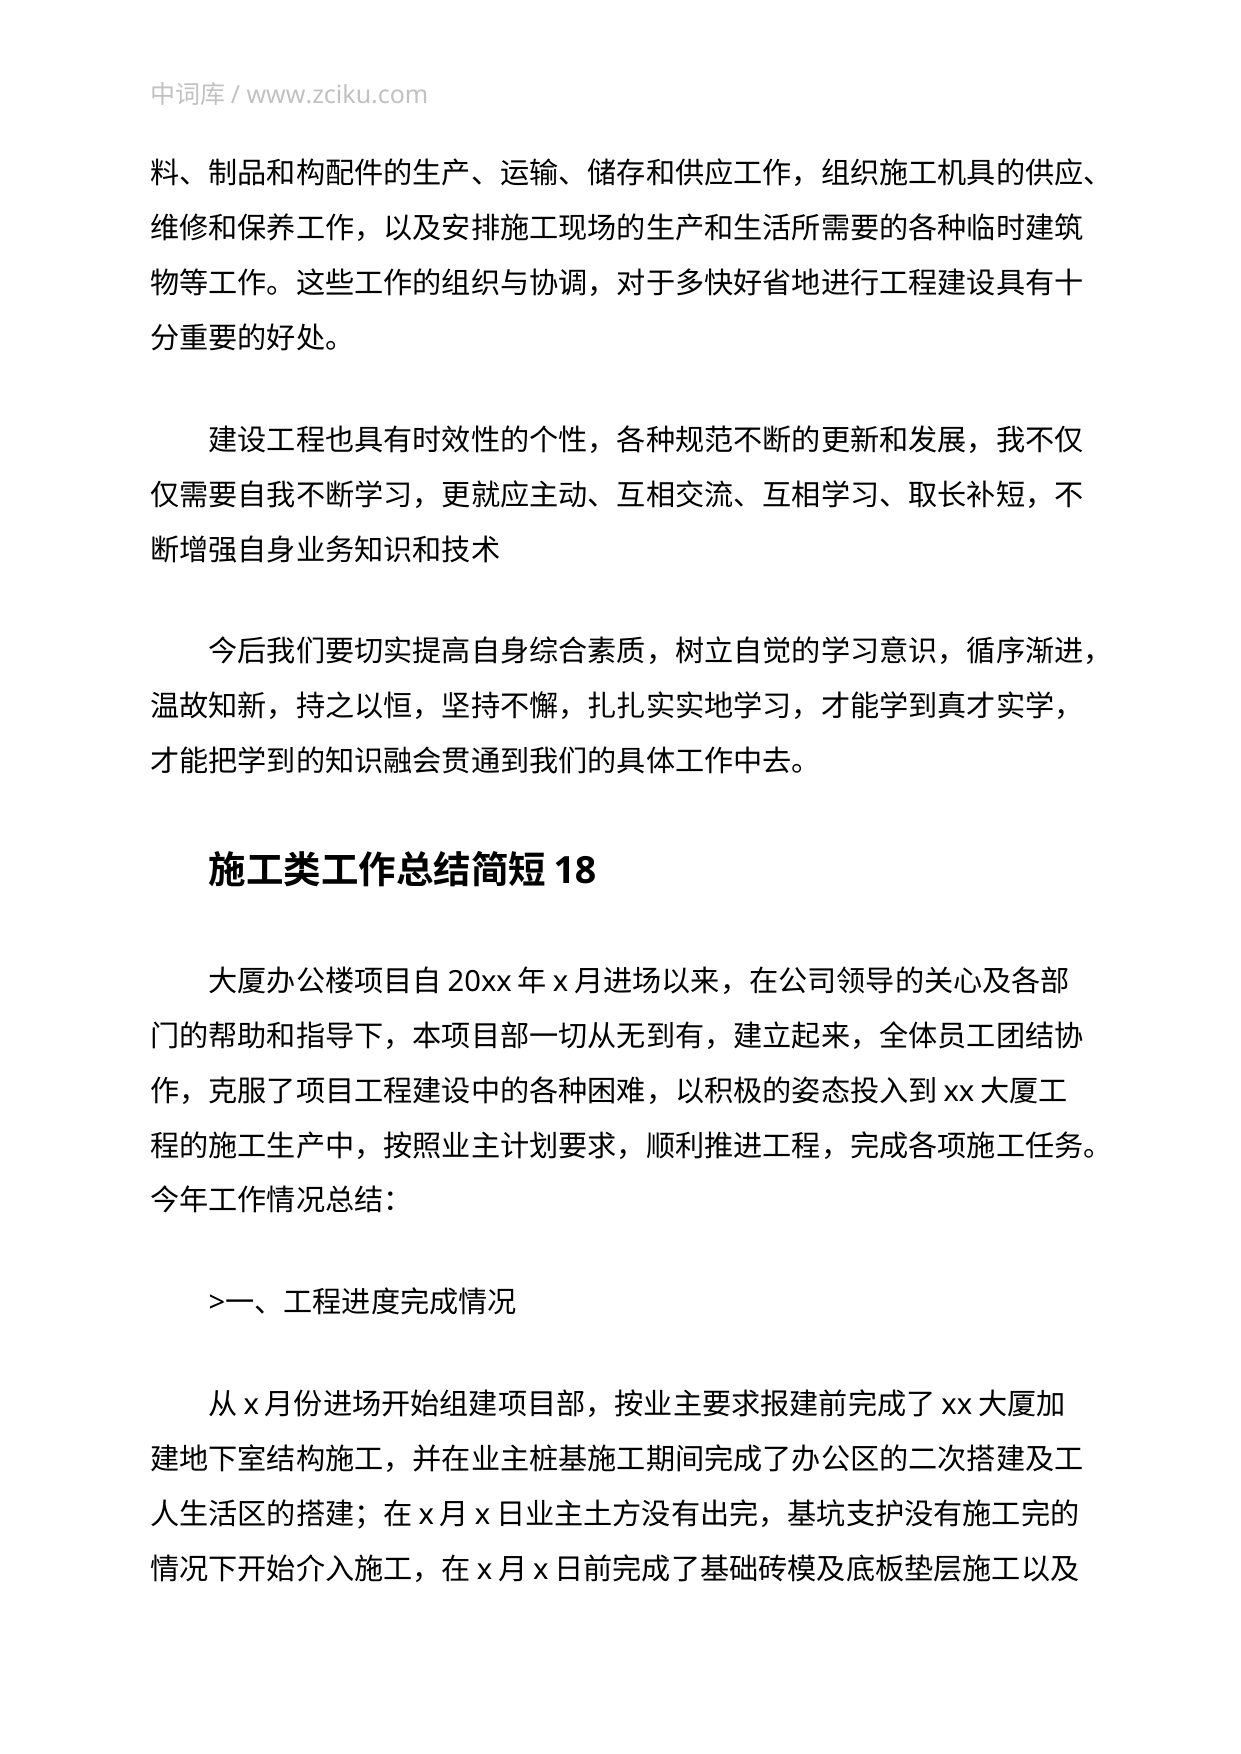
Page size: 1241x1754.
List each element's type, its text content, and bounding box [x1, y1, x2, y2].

text 建设工程也具有时效性的个性，各种规范不断的更新和发展，我不仅仅需要自我不断学习，更就应主动、互相交流、互相学习、取长补短，不断增强自身业务知识和技术 [150, 416, 1090, 568]
text >一、工程进度完成情况 [150, 1279, 1090, 1321]
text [150, 150, 1090, 357]
text 今后我们要切实提高自身综合素质，树立自觉的学习意识，循序渐进，温故知新，持之以恒，坚持不懈，扎扎实实地学习，才能学到真才实学，才能把学到的知识融会贯通到我们的具体工作中去。 [150, 628, 1090, 780]
text 大厦办公楼项目自20xx年x月进场以来，在公司领导的关心及各部门的帮助和指导下，本项目部一切从无到有，建立起来，全体员工团结协作，克服了项目工程建设中的各种困难，以积极的姿态投入到xx大厦工程的施工生产中，按照业主计划要求，顺利推进工程，完成各项施工任务。今年工作情况总结： [150, 957, 1090, 1219]
text 施工类工作总结简短18 [150, 839, 1090, 894]
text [150, 1381, 1090, 1588]
